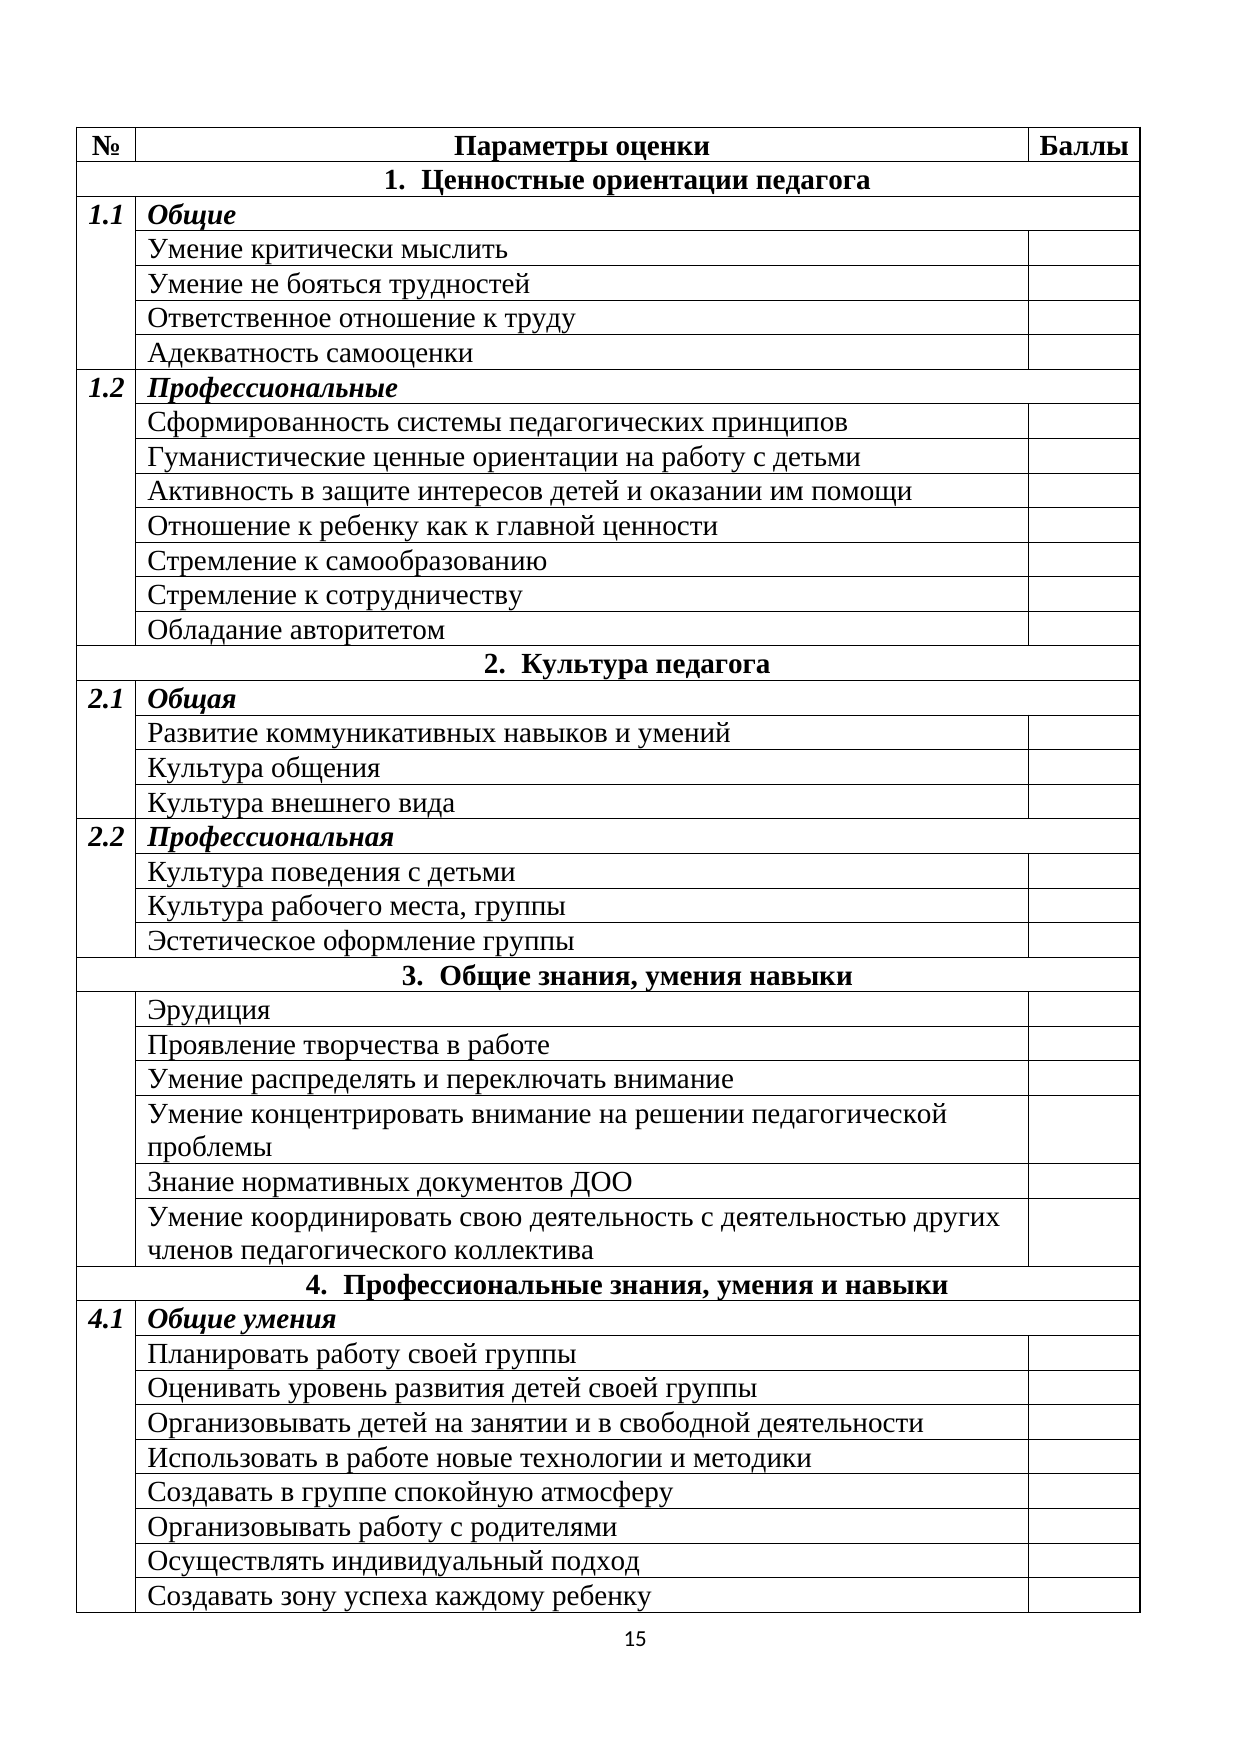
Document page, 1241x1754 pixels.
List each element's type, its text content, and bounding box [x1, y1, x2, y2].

table_cell Культура рабочего места, группы [136, 889, 1028, 922]
table_cell [1029, 266, 1139, 299]
table_cell Использовать в работе новые технологии и методики [136, 1440, 1028, 1473]
table_cell Культура общения [136, 750, 1028, 784]
table_cell Стремление к самообразованию [136, 543, 1028, 576]
table_cell Общая [136, 681, 1139, 714]
table_cell [1029, 1578, 1139, 1612]
table_header № [77, 128, 135, 161]
table_cell Активность в защите интересов детей и оказании им помощи [136, 474, 1028, 507]
table_cell [1029, 750, 1139, 784]
table_cell Планировать работу своей группы [136, 1336, 1028, 1369]
table_cell Отношение к ребенку как к главной ценности [136, 508, 1028, 542]
table_cell Адекватность самооценки [136, 335, 1028, 369]
table_cell [1029, 404, 1139, 438]
table_cell Профессиональные знания, умения и навыки [77, 1267, 1139, 1300]
table_cell Стремление к сотрудничеству [136, 577, 1028, 611]
table_cell Организовывать детей на занятии и в свободной деятельности [136, 1405, 1028, 1439]
table_cell Гуманистические ценные ориентации на работу с детьми [136, 439, 1028, 472]
table_cell [1029, 1027, 1139, 1060]
table_cell 2.2 [77, 819, 135, 957]
table_cell 1.2 [77, 370, 135, 645]
table_cell [1029, 1199, 1139, 1266]
table_cell 2.1 [77, 681, 135, 818]
table_cell [1029, 992, 1139, 1026]
table_cell Создавать в группе спокойную атмосферу [136, 1474, 1028, 1508]
table_cell [1029, 889, 1139, 922]
table_cell Общие знания, умения навыки [77, 958, 1139, 991]
table_cell 1.1 [77, 197, 135, 369]
table_cell [1029, 716, 1139, 749]
table_cell Культура внешнего вида [136, 785, 1028, 818]
table_cell Умение концентрировать внимание на решении педагогической проблемы [136, 1096, 1028, 1163]
table_cell Проявление творчества в работе [136, 1027, 1028, 1060]
table_cell [1029, 474, 1139, 507]
table_cell Развитие коммуникативных навыков и умений [136, 716, 1028, 749]
table_cell [1029, 1061, 1139, 1095]
table_cell Умение критически мыслить [136, 231, 1028, 265]
table_cell [1029, 577, 1139, 611]
table_cell [1029, 1509, 1139, 1542]
table_cell Знание нормативных документов ДОО [136, 1164, 1028, 1198]
table_cell [1029, 335, 1139, 369]
table_cell [1029, 1164, 1139, 1198]
table_cell Осуществлять индивидуальный подход [136, 1544, 1028, 1577]
table_cell [1029, 1096, 1139, 1163]
table_cell [1029, 439, 1139, 472]
table_cell [1029, 1474, 1139, 1508]
table_cell [1029, 231, 1139, 265]
table_cell [1029, 854, 1139, 887]
table_cell 4.1 [77, 1301, 135, 1612]
table_cell [1029, 1336, 1139, 1369]
table_cell [1029, 1371, 1139, 1404]
table_cell Сформированность системы педагогических принципов [136, 404, 1028, 438]
table_cell [1029, 301, 1139, 334]
table_cell Обладание авторитетом [136, 612, 1028, 645]
table_cell [1029, 785, 1139, 818]
table_cell Умение координировать свою деятельность с деятельностью других членов педагогического коллектива [136, 1199, 1028, 1266]
table_cell Создавать зону успеха каждому ребенку [136, 1578, 1028, 1612]
table_cell Эстетическое оформление группы [136, 923, 1028, 957]
table_cell Ответственное отношение к труду [136, 301, 1028, 334]
table_header Параметры оценки [136, 128, 1028, 161]
table_cell Профессиональные [136, 370, 1139, 403]
table_cell [1029, 543, 1139, 576]
table_cell [1029, 1405, 1139, 1439]
table_cell Культура поведения с детьми [136, 854, 1028, 887]
table_cell [1029, 923, 1139, 957]
table_cell Культура педагога [77, 646, 1139, 680]
table_cell [1029, 612, 1139, 645]
table_cell Ценностные ориентации педагога [77, 162, 1139, 196]
table_cell Профессиональная [136, 819, 1139, 853]
table_cell Оценивать уровень развития детей своей группы [136, 1371, 1028, 1404]
table_cell Умение распределять и переключать внимание [136, 1061, 1028, 1095]
table_cell [1029, 508, 1139, 542]
table_cell [1029, 1544, 1139, 1577]
table_cell [1029, 1440, 1139, 1473]
table_cell Общие умения [136, 1301, 1139, 1335]
table_cell [77, 992, 135, 1266]
table_header Баллы [1029, 128, 1139, 161]
table_cell Организовывать работу с родителями [136, 1509, 1028, 1542]
table_cell Умение не бояться трудностей [136, 266, 1028, 299]
table_cell Эрудиция [136, 992, 1028, 1026]
table_cell Общие [136, 197, 1139, 230]
